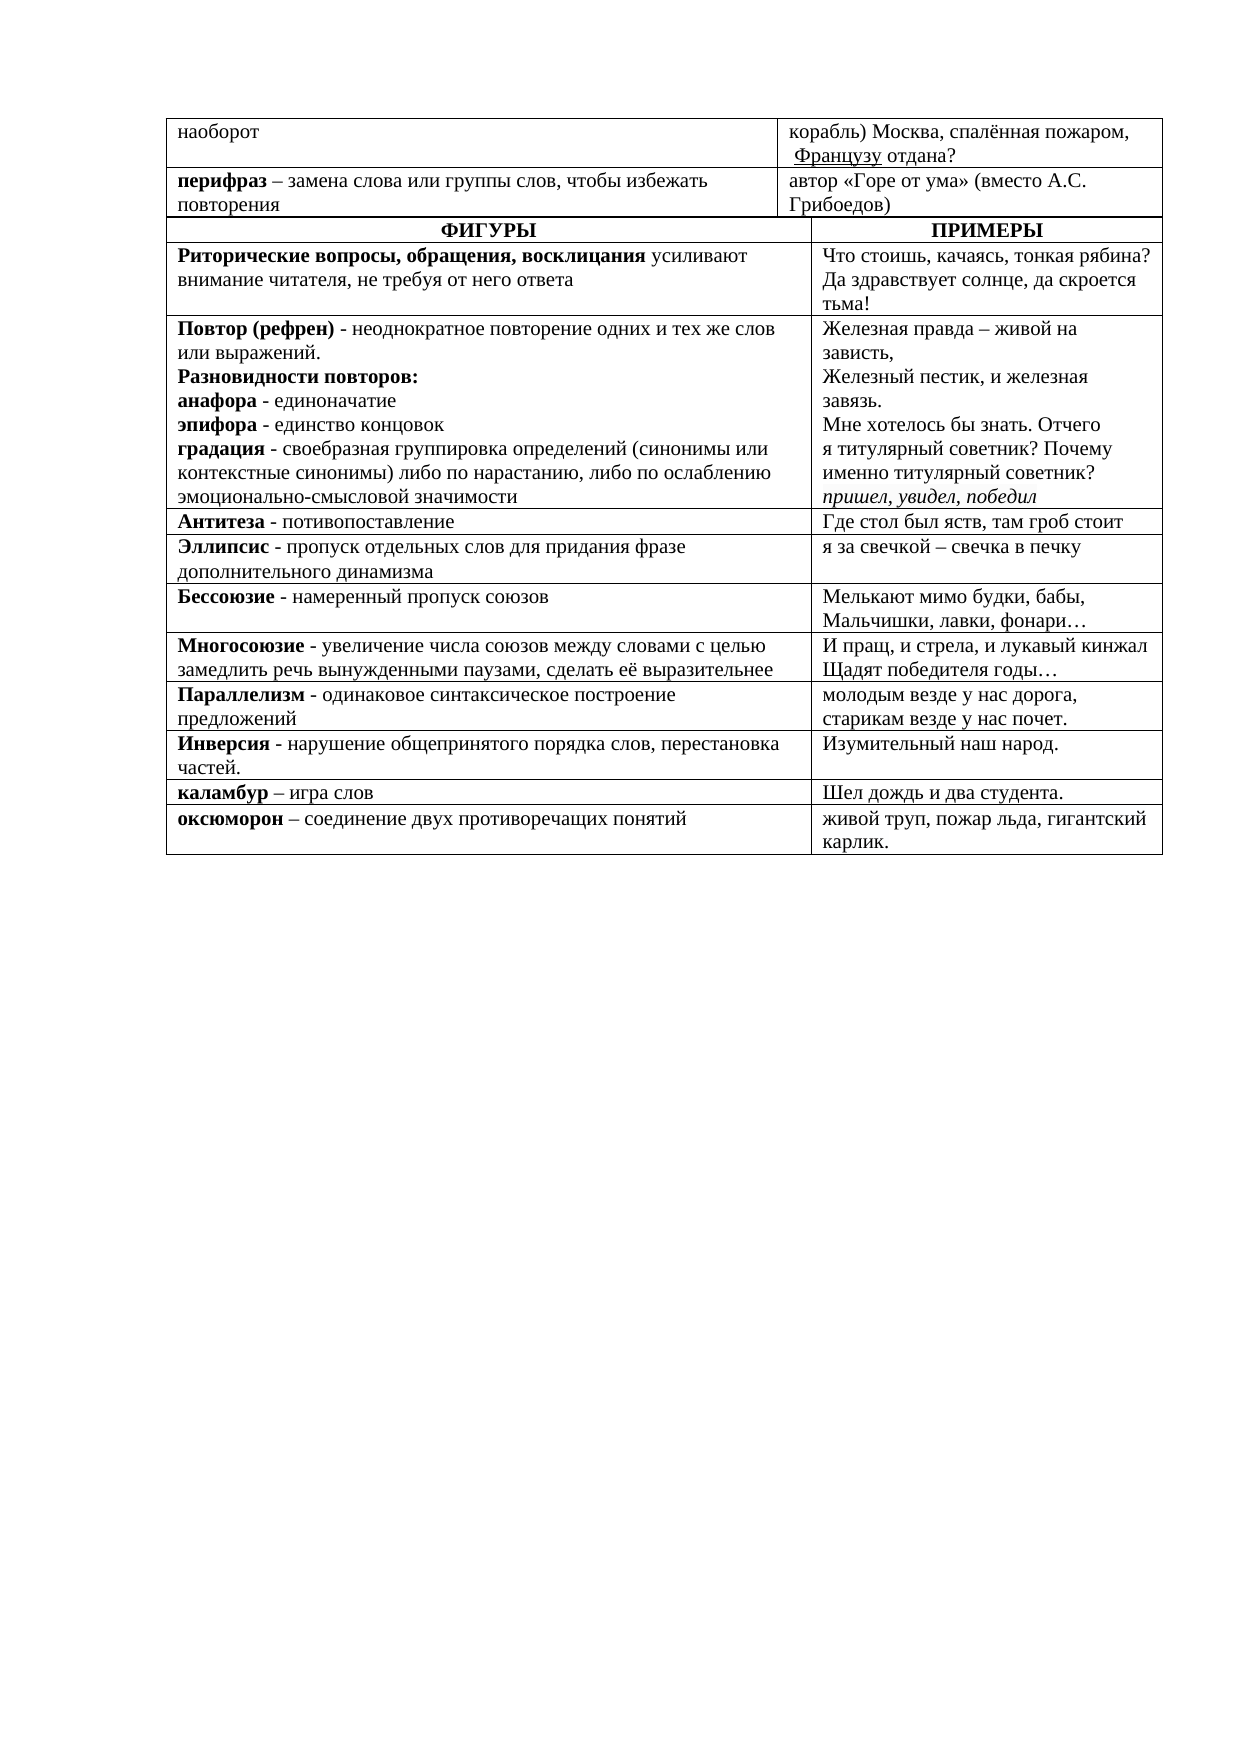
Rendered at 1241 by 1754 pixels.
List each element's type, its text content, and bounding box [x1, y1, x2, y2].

table_cell ФИГУРЫ [167, 218, 811, 242]
table_cell Эллипсис - пропуск отдельных слов для придания фразе дополнительного динамизма [167, 535, 811, 583]
table_cell Бессоюзие - намеренный пропуск союзов [167, 584, 811, 632]
table_cell Железная правда – живой на зависть, Железный пестик, и железная завязь. Мне хотелось бы знать. Отчего я титулярный советник? Почему именно титулярный советник? пришел, увидел, победил [812, 316, 1162, 508]
table_cell Антитеза - потивопоставление [167, 509, 811, 533]
table_cell живой труп, пожар льда, гигантский карлик. [812, 805, 1162, 853]
table_cell Повтор (рефрен) - неоднократное повторение одних и тех же слов или выражений. Разновидности повторов: анафора - единоначатие эпифора - единство концовок градация - своебразная группировка определений (синонимы или контекстные синонимы) либо по нарастанию, либо по ослаблению эмоционально-смысловой значимости [167, 316, 811, 508]
table_cell Мелькают мимо будки, бабы, Мальчишки, лавки, фонари… [812, 584, 1162, 632]
table_cell И пращ, и стрела, и лукавый кинжал Щадят победителя годы… [812, 633, 1162, 681]
table_cell Многосоюзие - увеличение числа союзов между словами с целью замедлить речь вынужденными паузами, сделать её выразительнее [167, 633, 811, 681]
table_cell каламбур – игра слов [167, 780, 811, 804]
table_cell Изумительный наш народ. [812, 731, 1162, 779]
table_cell Параллелизм - одинаковое синтаксическое построение предложений [167, 682, 811, 730]
table_cell Риторические вопросы, обращения, восклицания усиливают внимание читателя, не требуя от него ответа [167, 243, 811, 315]
table_cell молодым везде у нас дорога, старикам везде у нас почет. [812, 682, 1162, 730]
table_cell Что стоишь, качаясь, тонкая рябина? Да здравствует солнце, да скроется тьма! [812, 243, 1162, 315]
table_cell я за свечкой – свечка в печку [812, 535, 1162, 583]
table_cell ПРИМЕРЫ [812, 218, 1162, 242]
table_cell оксюморон – соединение двух противоречащих понятий [167, 805, 811, 853]
table_cell автор «Горе от ума» (вместо А.С. Грибоедов) [778, 168, 1162, 216]
table_cell Где стол был яств, там гроб стоит [812, 509, 1162, 533]
table_cell Шел дождь и два студента. [812, 780, 1162, 804]
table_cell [167, 119, 777, 167]
table_cell Инверсия - нарушение общепринятого порядка слов, перестановка частей. [167, 731, 811, 779]
table_cell перифраз – замена слова или группы слов, чтобы избежать повторения [167, 168, 777, 216]
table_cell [778, 119, 1162, 167]
